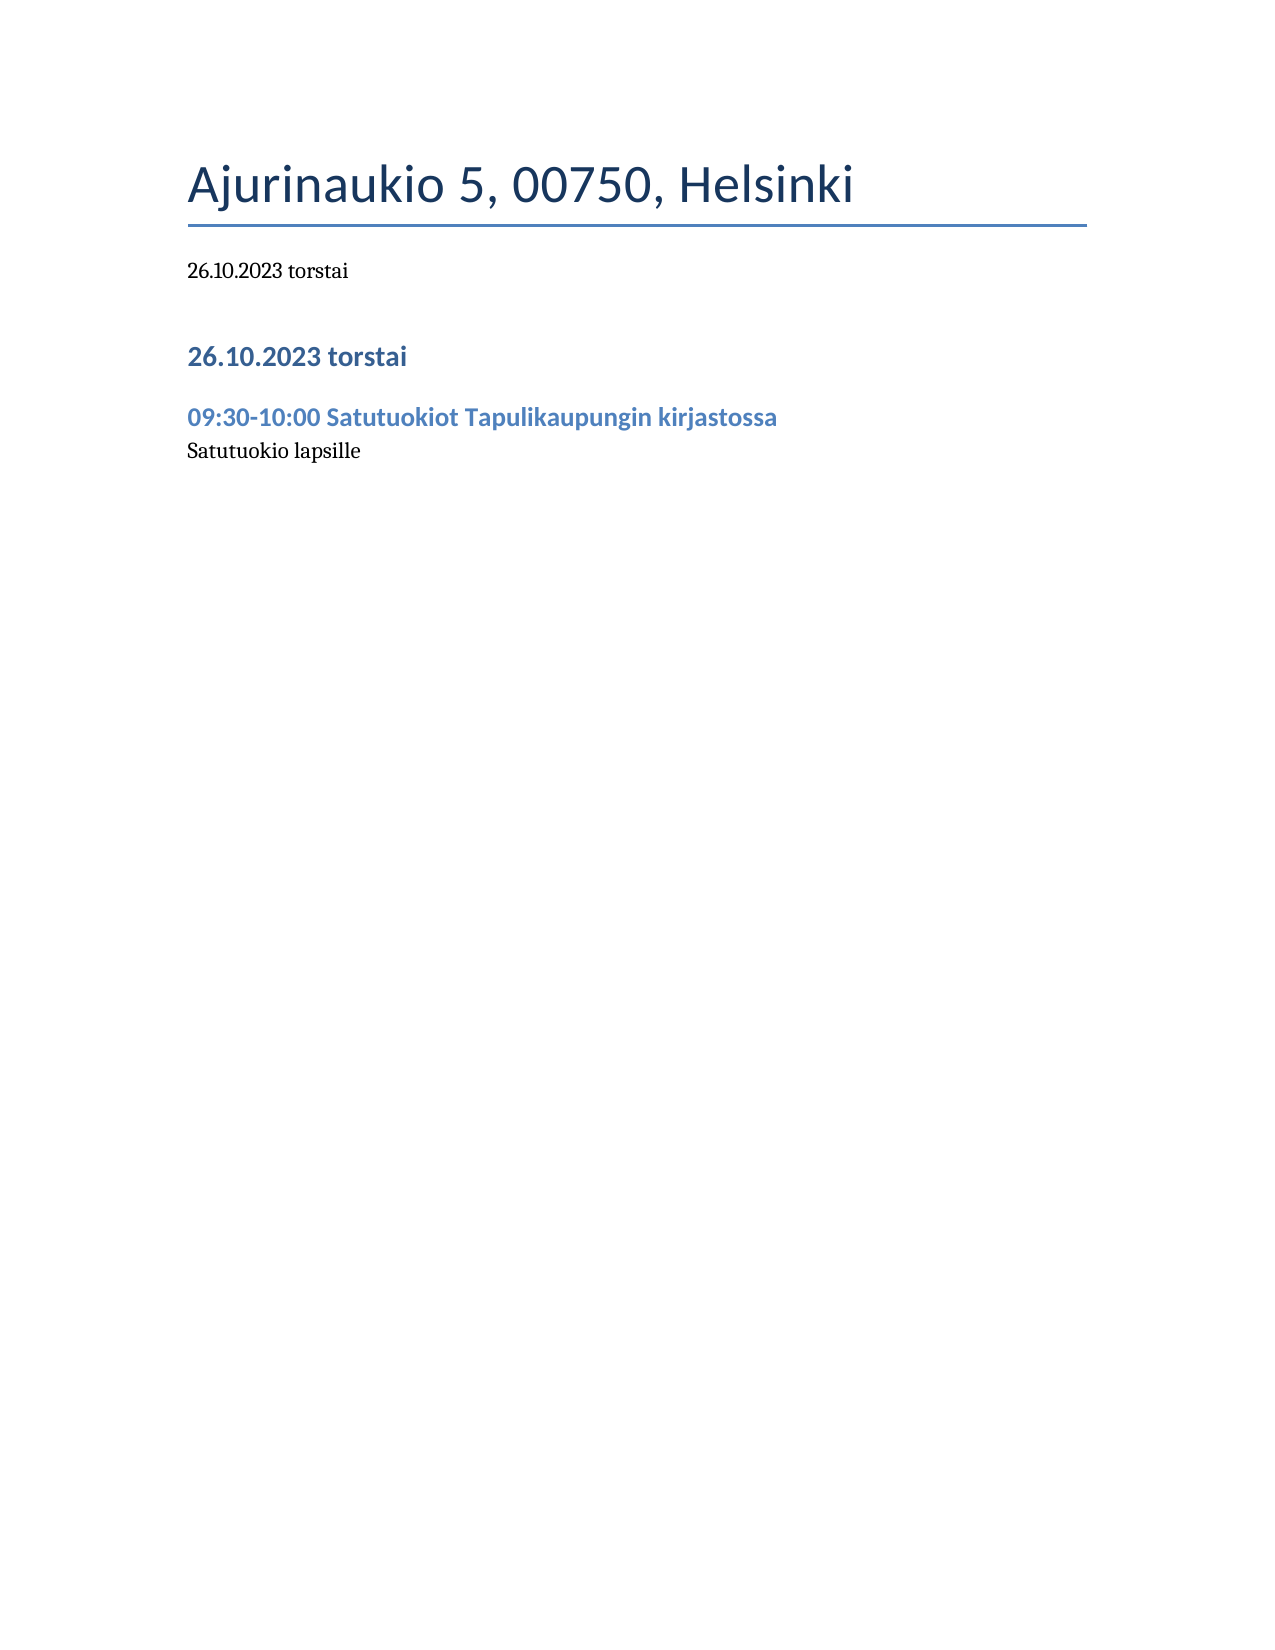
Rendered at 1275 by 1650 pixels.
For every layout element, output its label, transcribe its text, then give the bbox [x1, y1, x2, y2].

subtitle 26.10.2023 torstai [187, 338, 1087, 374]
text Satutuokio lapsille [187, 438, 1087, 464]
text 26.10.2023 torstai [187, 258, 1087, 284]
title Ajurinaukio 5, 00750, Helsinki [187, 150, 1087, 227]
subtitle 09:30-10:00 Satutuokiot Tapulikaupungin kirjastossa [187, 400, 1087, 433]
